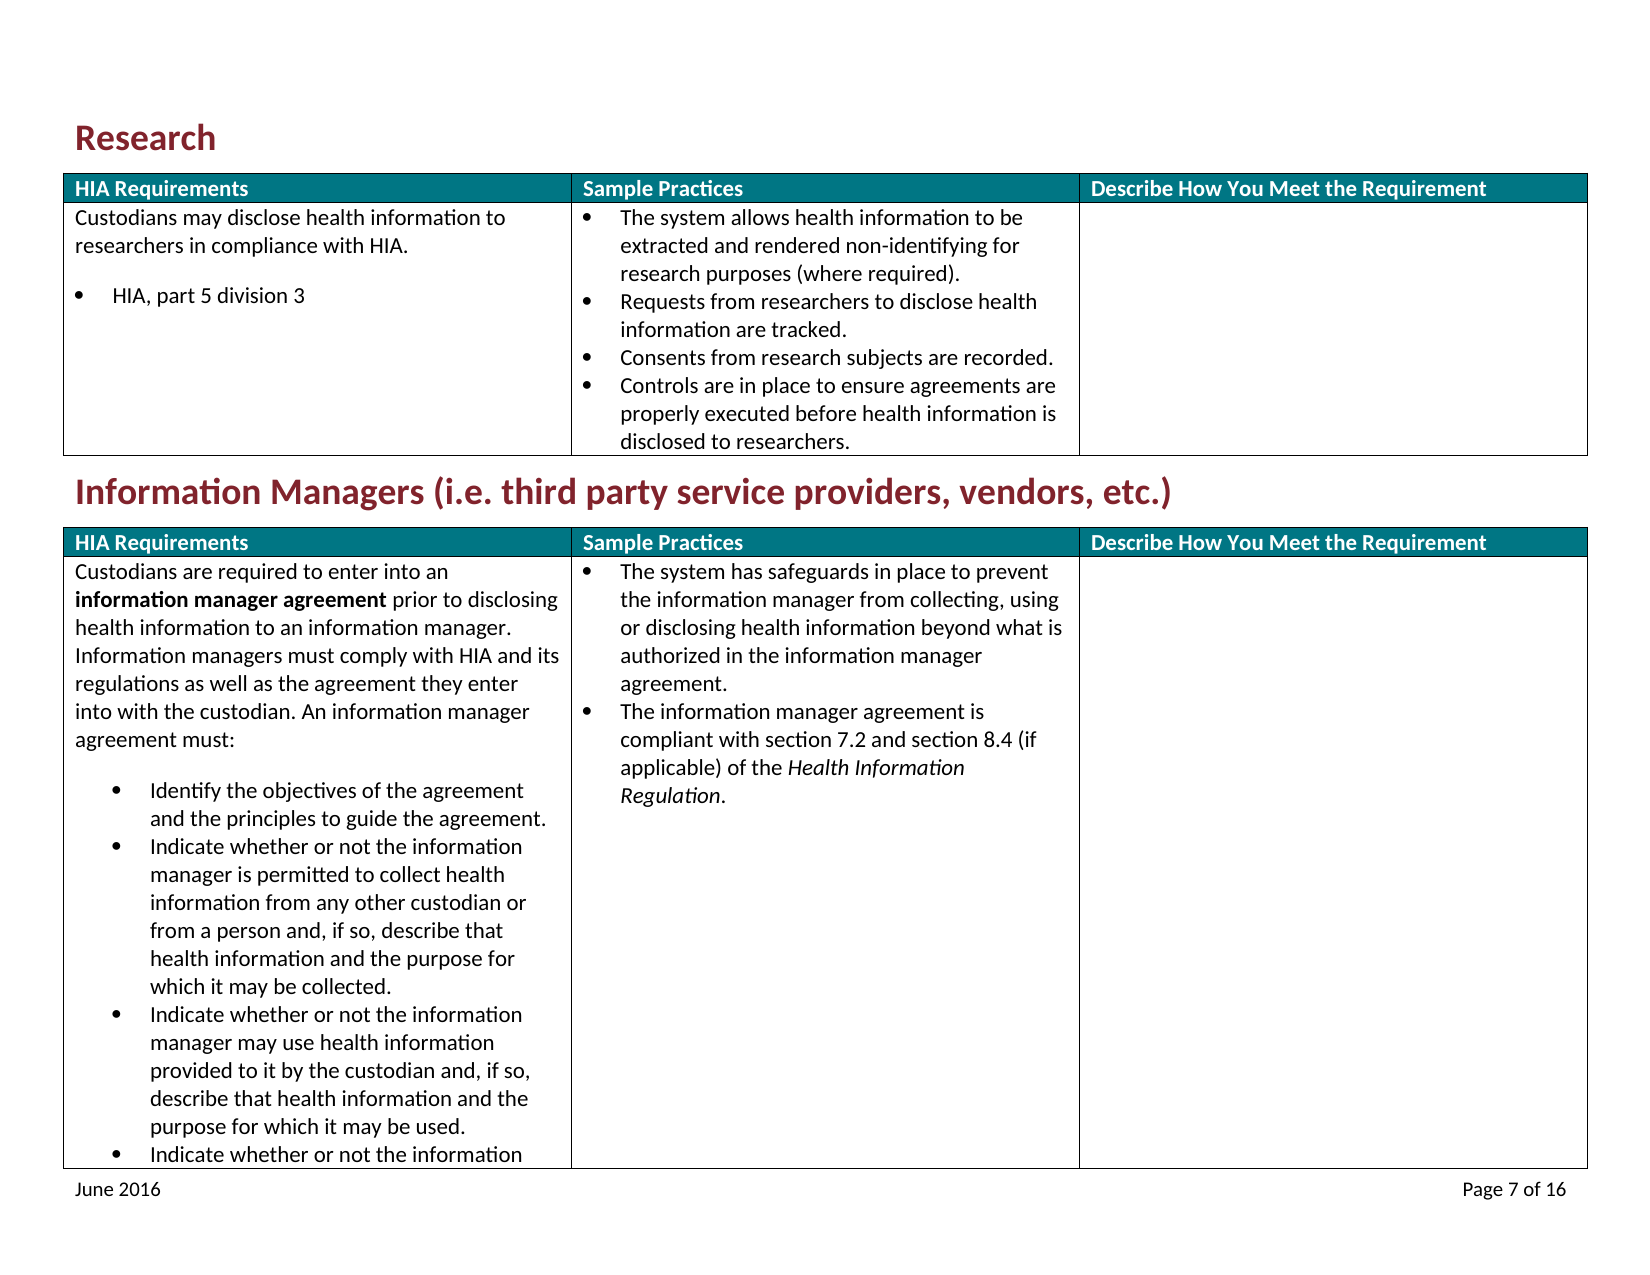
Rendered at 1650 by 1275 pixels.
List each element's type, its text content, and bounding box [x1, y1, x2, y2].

table_header Describe How You Meet the Requirement [1080, 528, 1587, 556]
table_cell [1080, 557, 1587, 1168]
table_cell The system allows health information to be extracted and rendered non-identifying for research purposes (where required). Requests from researchers to disclose health information are tracked. Consents from research subjects are recorded. Controls are in place to ensure agreements are properly executed before health information is disclosed to researchers. [572, 203, 1079, 455]
table_header HIA Requirements [64, 528, 571, 556]
table_cell [1080, 203, 1587, 455]
table_cell Custodians may disclose health information to researchers in compliance with HIA. HIA, part 5 division 3 [64, 203, 571, 455]
subtitle Research [75, 114, 1575, 160]
table_header Sample Practices [572, 174, 1079, 202]
table_header Describe How You Meet the Requirement [1080, 174, 1587, 202]
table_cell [64, 557, 571, 1168]
table_header HIA Requirements [64, 174, 571, 202]
table_header Sample Practices [572, 528, 1079, 556]
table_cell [572, 557, 1079, 1168]
subtitle Information Managers (i.e. third party service providers, vendors, etc.) [75, 468, 1575, 514]
